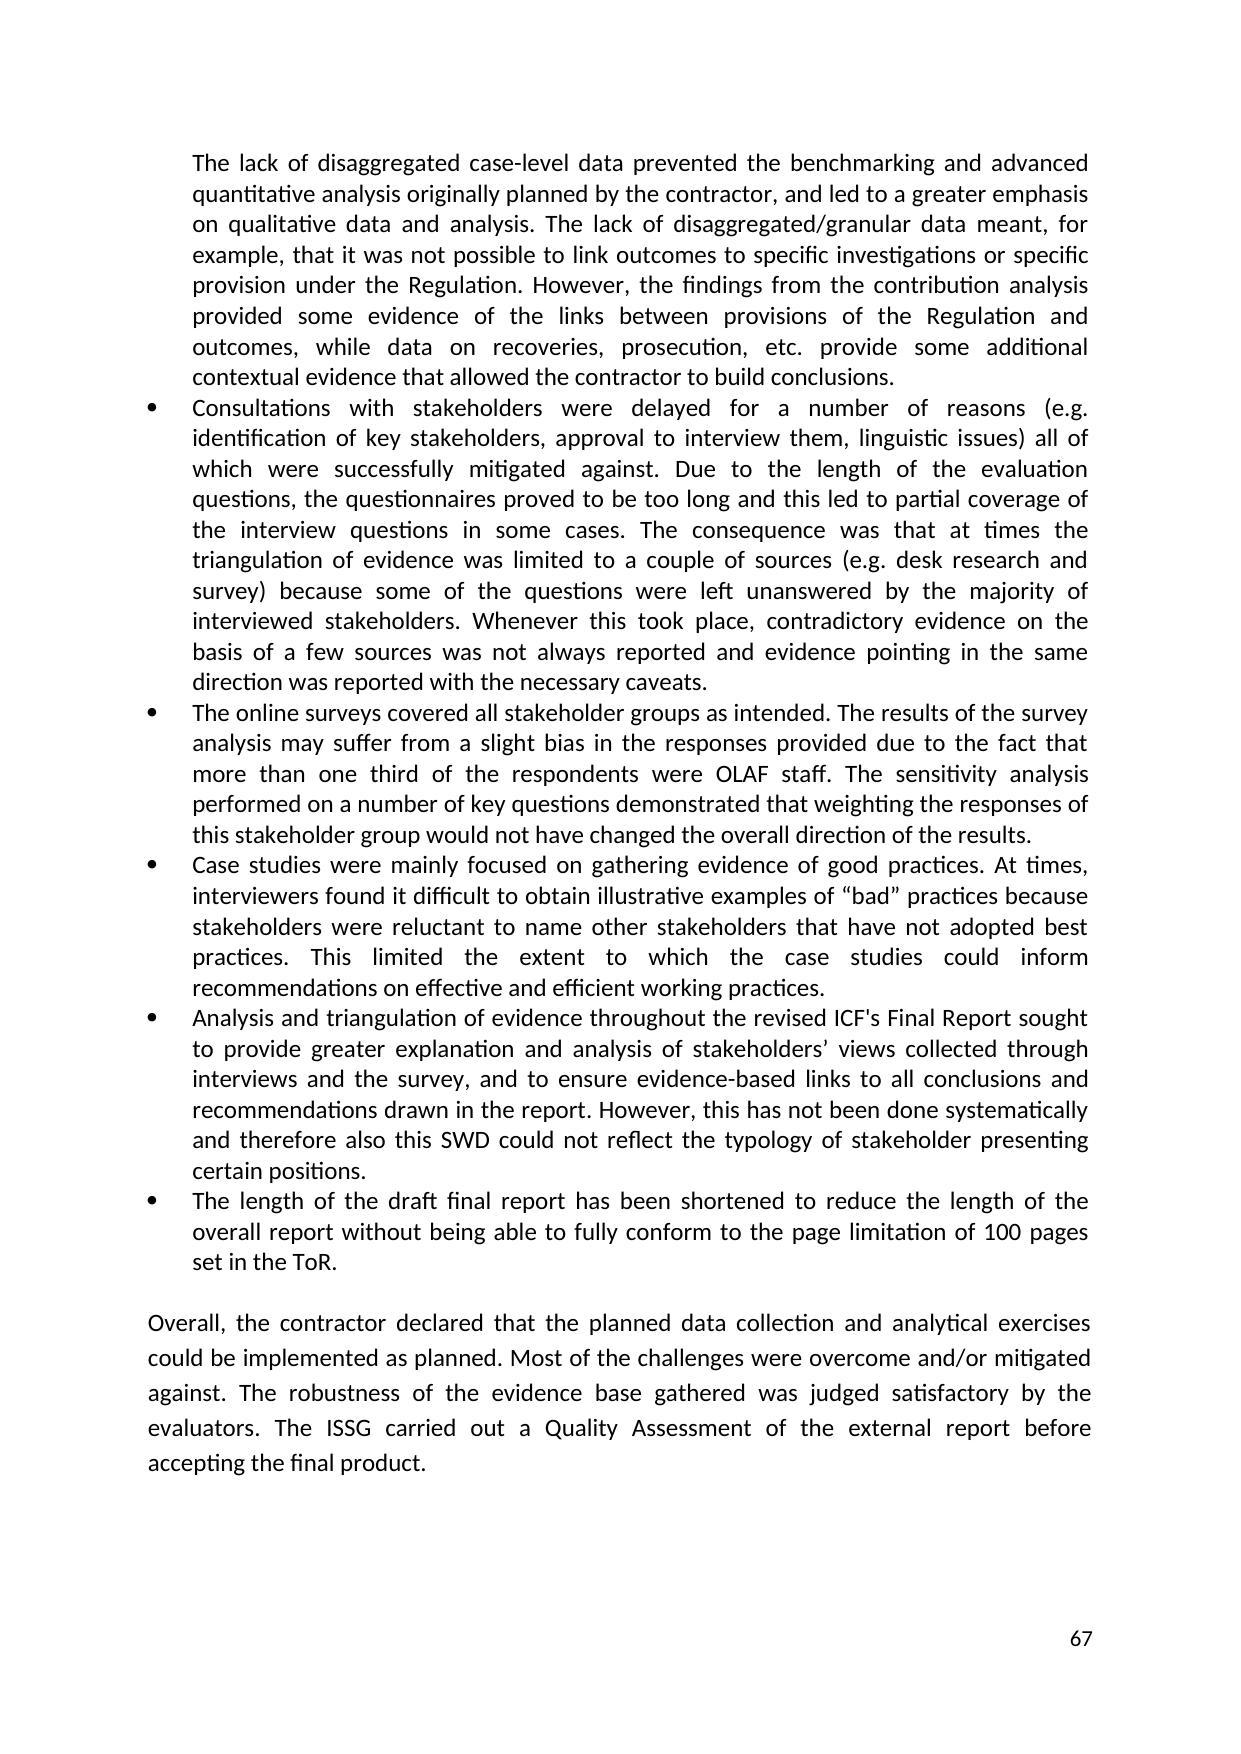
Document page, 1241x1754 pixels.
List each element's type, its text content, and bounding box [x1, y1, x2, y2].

text Overall, the contractor declared that the planned data collection and analytical exercises could be implemented as planned. Most of the challenges were overcome and/or mitigated against. The robustness of the evidence base gathered was judged satisfactory by the evaluators. The ISSG carried out a Quality Assessment of the external report before accepting the final product. [148, 1307, 1093, 1478]
list The length of the draft final report has been shortened to reduce the length of the overall report without being able to fully conform to the page limitation of 100 pages set in the ToR. [148, 1185, 1090, 1277]
list Case studies were mainly focused on gathering evidence of good practices. At times, interviewers found it difficult to obtain illustrative examples of “bad” practices because stakeholders were reluctant to name other stakeholders that have not adopted best practices. This limited the extent to which the case studies could inform recommendations on effective and efficient working practices. [148, 849, 1090, 1002]
list Consultations with stakeholders were delayed for a number of reasons (e.g. identification of key stakeholders, approval to interview them, linguistic issues) all of which were successfully mitigated against. Due to the length of the evaluation questions, the questionnaires proved to be too long and this led to partial coverage of the interview questions in some cases. The consequence was that at times the triangulation of evidence was limited to a couple of sources (e.g. desk research and survey) because some of the questions were left unanswered by the majority of interviewed stakeholders. Whenever this took place, contradictory evidence on the basis of a few sources was not always reported and evidence pointing in the same direction was reported with the necessary caveats. [148, 392, 1090, 697]
list Analysis and triangulation of evidence throughout the revised ICF's Final Report sought to provide greater explanation and analysis of stakeholders’ views collected through interviews and the survey, and to ensure evidence-based links to all conclusions and recommendations drawn in the report. However, this has not been done systematically and therefore also this SWD could not reflect the typology of stakeholder presenting certain positions. [148, 1002, 1090, 1185]
list The online surveys covered all stakeholder groups as intended. The results of the survey analysis may suffer from a slight bias in the responses provided due to the fact that more than one third of the respondents were OLAF staff. The sensitivity analysis performed on a number of key questions demonstrated that weighting the responses of this stakeholder group would not have changed the overall direction of the results. [148, 697, 1090, 849]
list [148, 148, 1090, 392]
